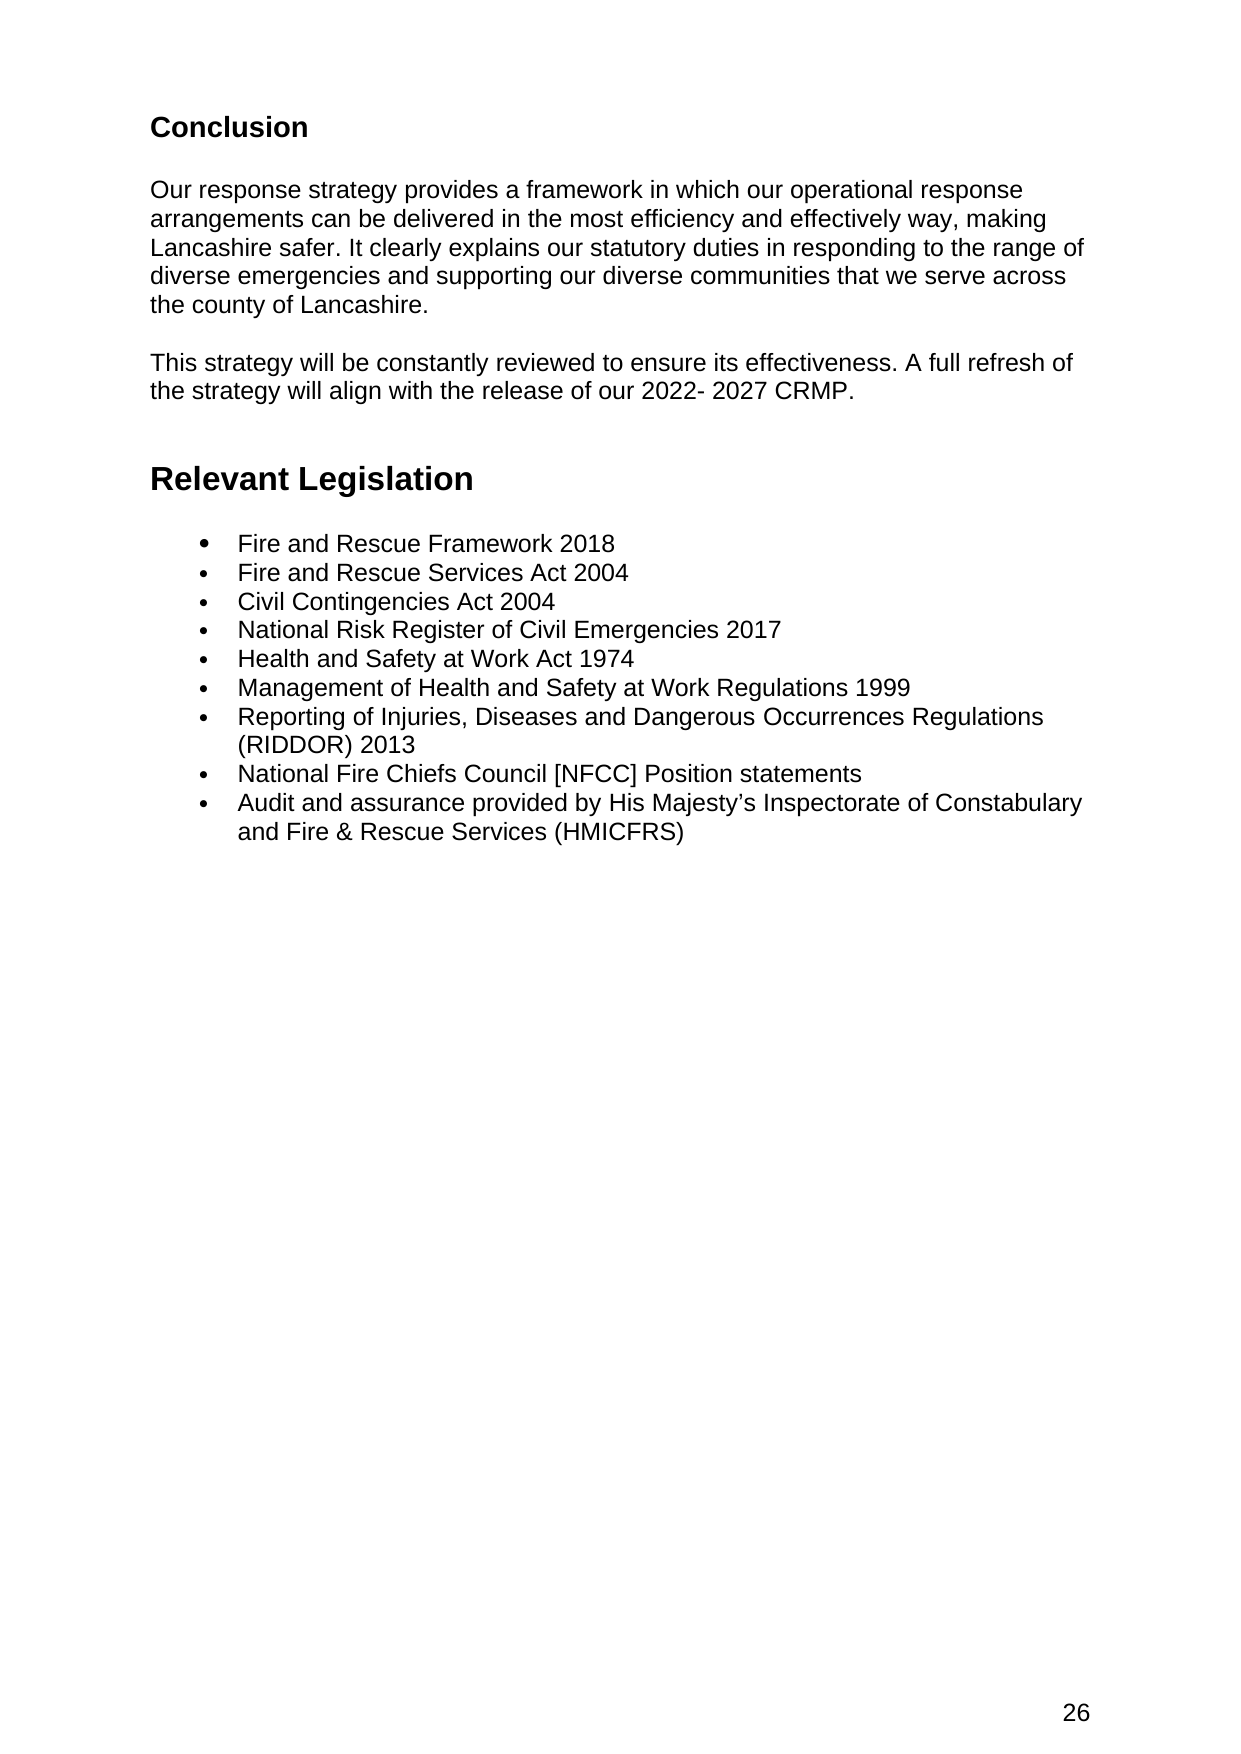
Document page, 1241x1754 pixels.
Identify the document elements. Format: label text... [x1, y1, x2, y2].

list Reporting of Injuries, Diseases and Dangerous Occurrences Regulations (RIDDOR) 2013 [200, 702, 1090, 759]
text Our response strategy provides a framework in which our operational response arrangements can be delivered in the most efficiency and effectively way, making Lancashire safer. It clearly explains our statutory duties in responding to the range of diverse emergencies and supporting our diverse communities that we serve across the county of Lancashire. [150, 175, 1090, 319]
subtitle Relevant Legislation [150, 459, 1090, 497]
text This strategy will be constantly reviewed to ensure its effectiveness. A full refresh of the strategy will align with the release of our 2022- 2027 CRMP. [150, 348, 1090, 405]
list National Fire Chiefs Council [NFCC] Position statements [200, 759, 1090, 788]
list Audit and assurance provided by His Majesty’s Inspectorate of Constabulary and Fire & Rescue Services (HMICFRS) [200, 788, 1090, 845]
list Management of Health and Safety at Work Regulations 1999 [200, 673, 1090, 702]
list Civil Contingencies Act 2004 [200, 587, 1090, 615]
subtitle Conclusion [150, 110, 1090, 144]
list Health and Safety at Work Act 1974 [200, 644, 1090, 673]
list National Risk Register of Civil Emergencies 2017 [200, 615, 1090, 644]
list Fire and Rescue Framework 2018 [200, 529, 1090, 558]
list Fire and Rescue Services Act 2004 [200, 558, 1090, 587]
